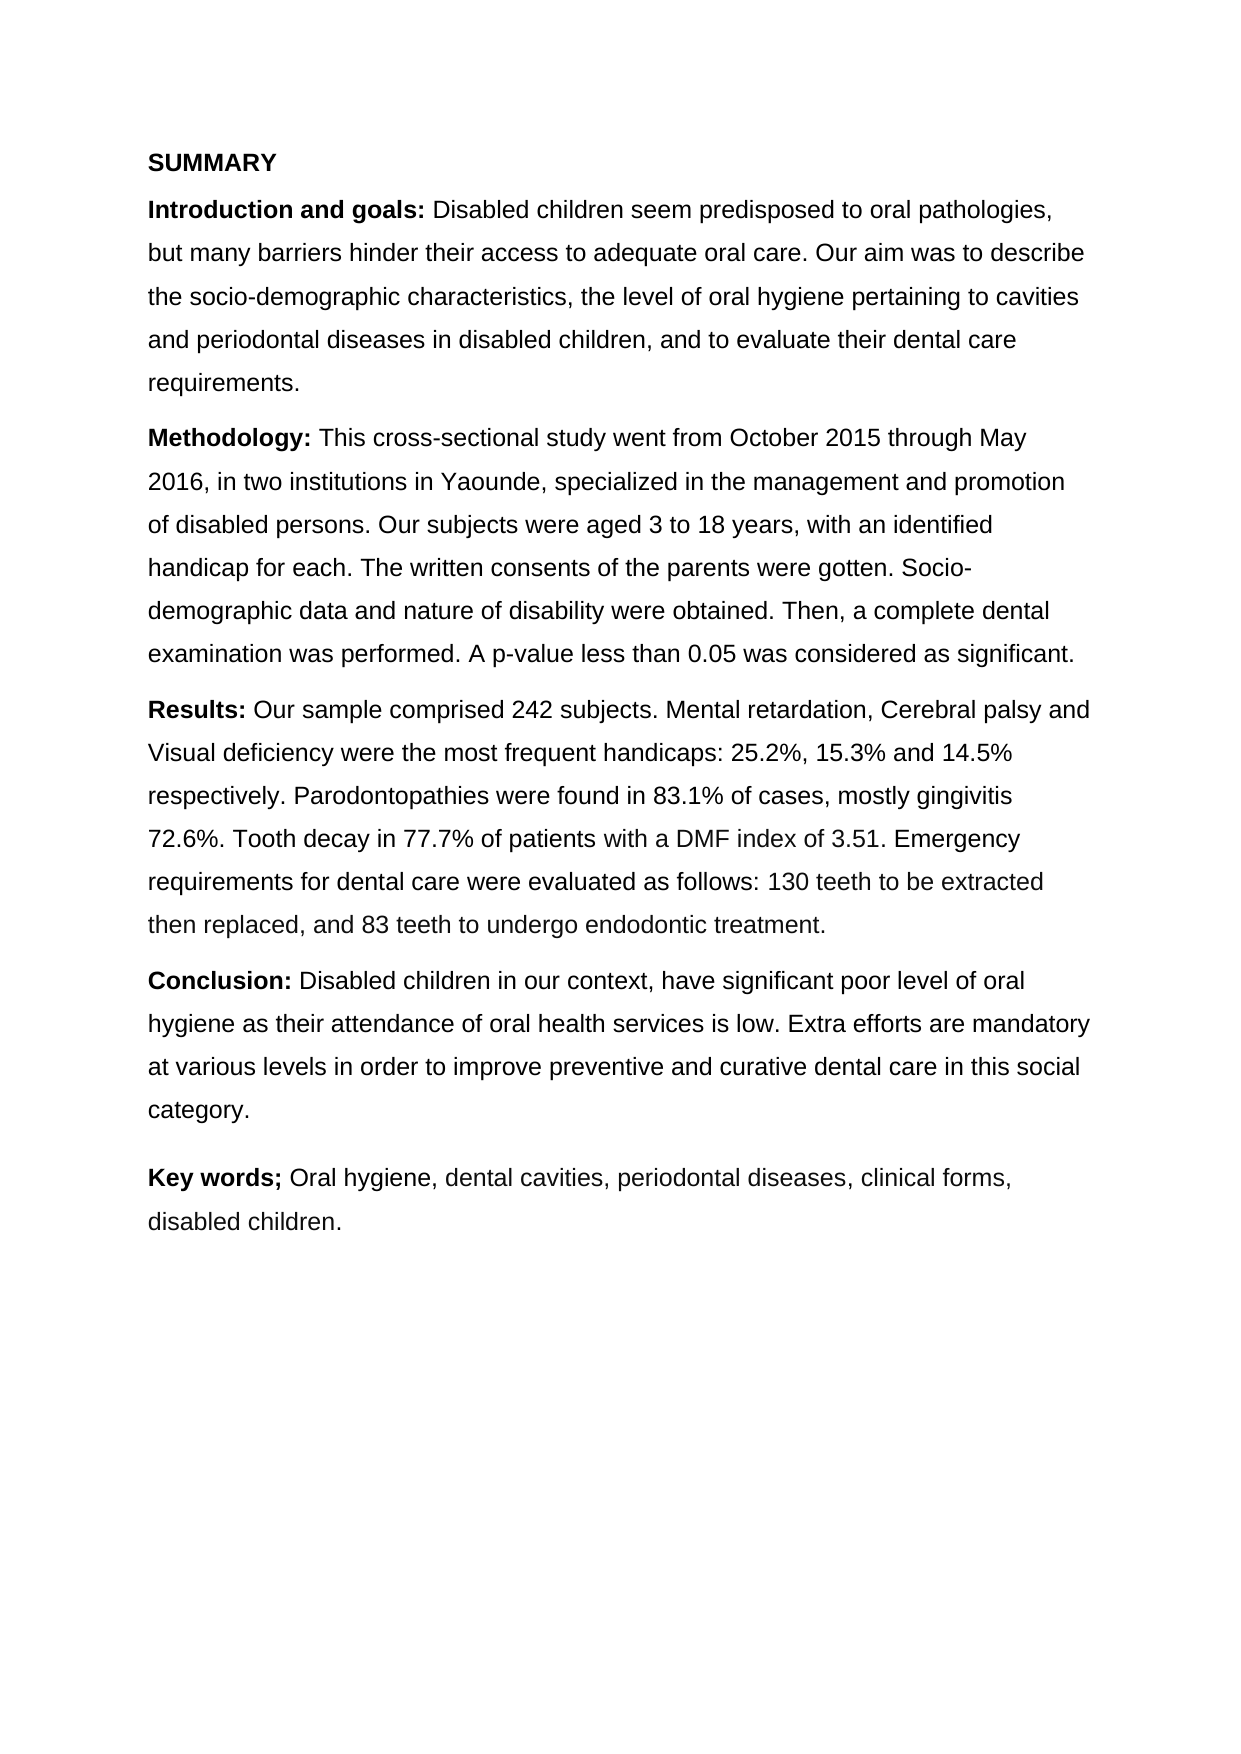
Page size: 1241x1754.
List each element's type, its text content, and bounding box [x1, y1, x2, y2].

text Key words; Oral hygiene, dental cavities, periodontal diseases, clinical forms, disabled children. [148, 1163, 1093, 1235]
text Results: Our sample comprised 242 subjects. Mental retardation, Cerebral palsy and Visual deficiency were the most frequent handicaps: 25.2%, 15.3% and 14.5% respectively. Parodontopathies were found in 83.1% of cases, mostly gingivitis 72.6%. Tooth decay in 77.7% of patients with a DMF index of 3.51. Emergency requirements for dental care were evaluated as follows: 130 teeth to be extracted then replaced, and 83 teeth to undergo endodontic treatment. [148, 695, 1093, 939]
text Conclusion: Disabled children in our context, have significant poor level of oral hygiene as their attendance of oral health services is low. Extra efforts are mandatory at various levels in order to improve preventive and curative dental care in this social category. [148, 966, 1093, 1124]
text SUMMARY [148, 148, 1093, 176]
text Methodology: This cross-sectional study went from October 2015 through May 2016, in two institutions in Yaounde, specialized in the management and promotion of disabled persons. Our subjects were aged 3 to 18 years, with an identified handicap for each. The written consents of the parents were gotten. Socio-demographic data and nature of disability were obtained. Then, a complete dental examination was performed. A p-value less than 0.05 was considered as significant. [148, 423, 1093, 668]
text Introduction and goals: Disabled children seem predisposed to oral pathologies, but many barriers hinder their access to adequate oral care. Our aim was to describe the socio-demographic characteristics, the level of oral hygiene pertaining to cavities and periodontal diseases in disabled children, and to evaluate their dental care requirements. [148, 195, 1093, 397]
